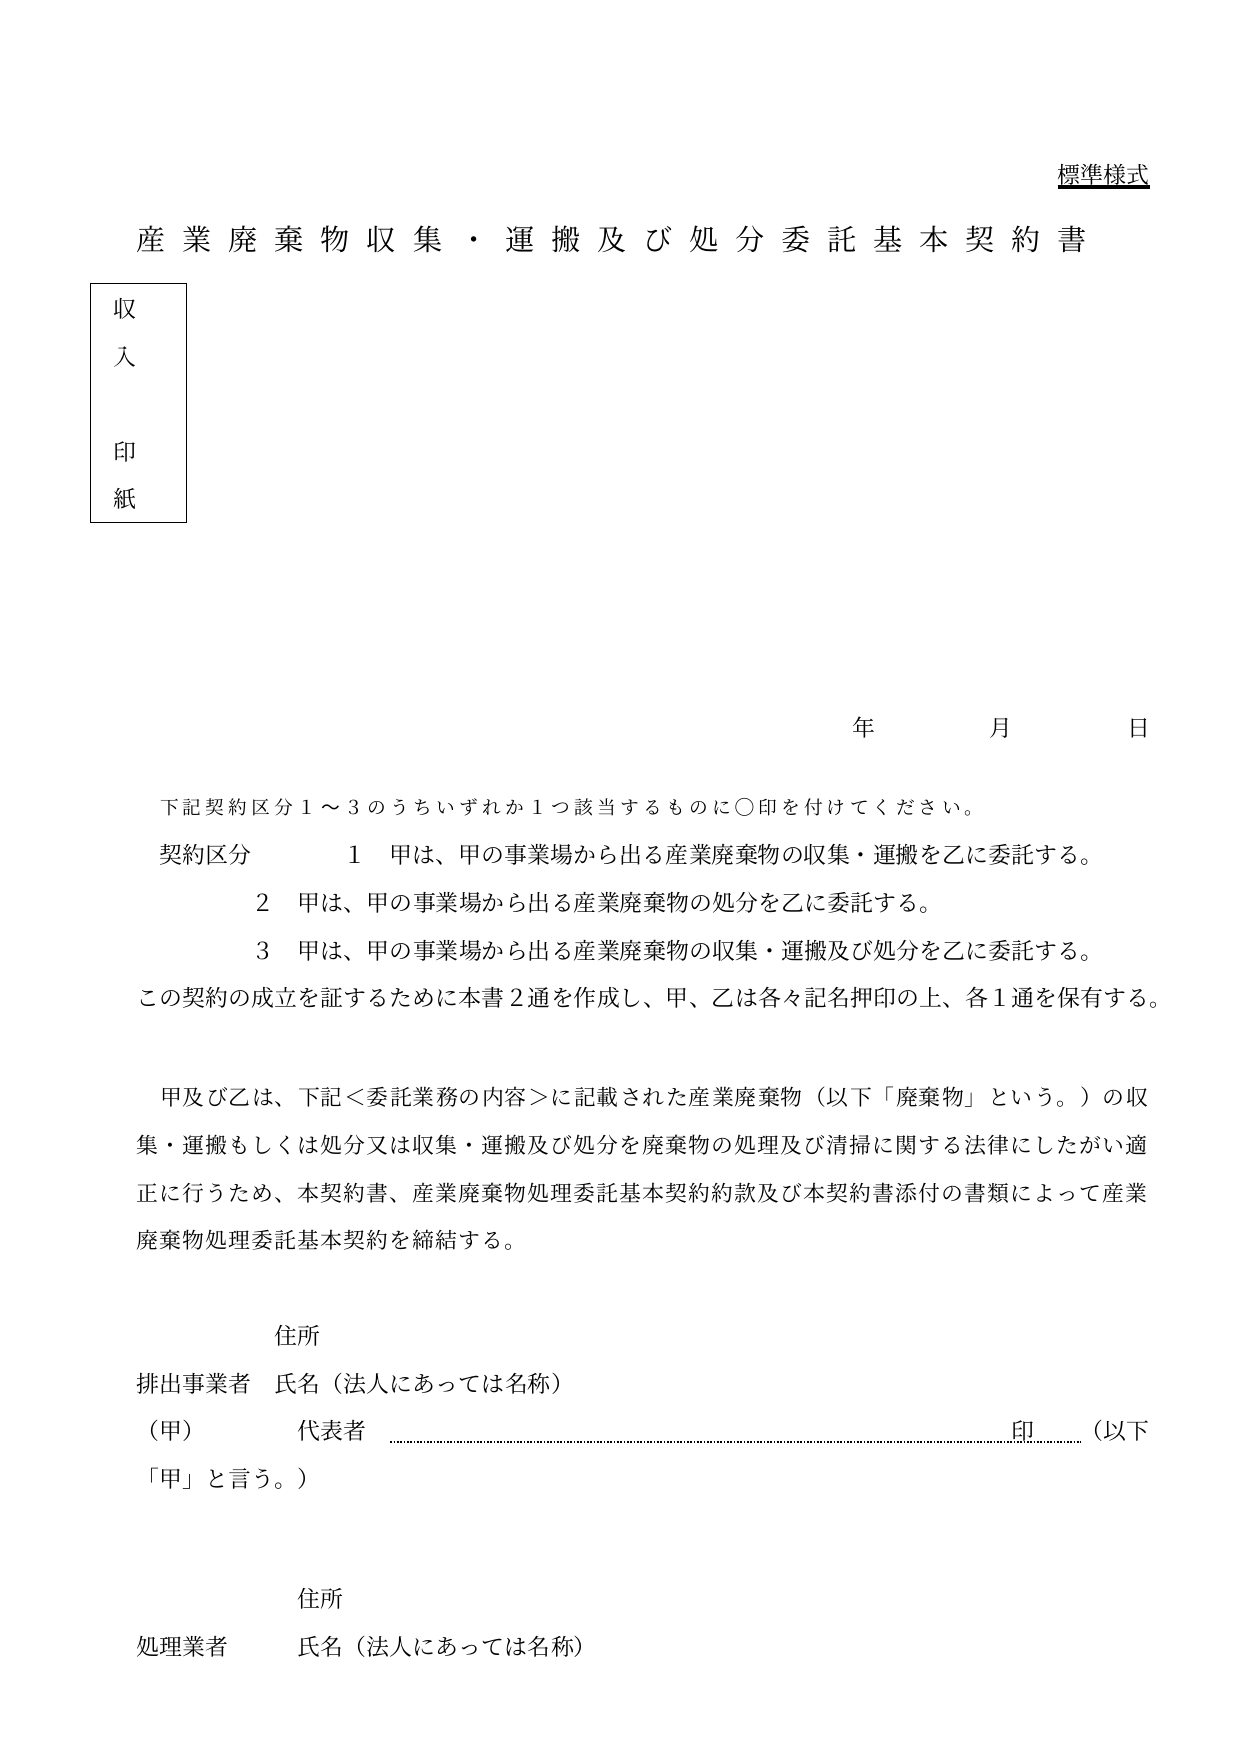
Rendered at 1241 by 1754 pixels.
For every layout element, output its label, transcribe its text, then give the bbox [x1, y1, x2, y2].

text 住所 [114, 1311, 1149, 1358]
text この契約の成立を証するために本書２通を作成し、甲、乙は各々記名押印の上、各１通を保有する。 [132, 973, 1149, 1021]
text 契約区分 １ 甲は、甲の事業場から出る産業廃棄物の収集・運搬を乙に委託する。 [132, 830, 1149, 878]
text 住所 [114, 1574, 1149, 1621]
text 甲及び乙は、下記＜委託業務の内容＞に記載された産業廃棄物（以下「廃棄物」という。）の収集・運搬もしくは処分又は収集・運搬及び処分を廃棄物の処理及び清掃に関する法律にしたがい適正に行うため、本契約書、産業廃棄物処理委託基本契約約款及び本契約書添付の書類によって産業廃棄物処理委託基本契約を締結する。 [114, 1073, 1149, 1263]
text ２ 甲は、甲の事業場から出る産業廃棄物の処分を乙に委託する。 [132, 878, 1149, 926]
text 下記契約区分１～３のうちいずれか１つ該当するものに◯印を付けてください。 [132, 783, 1149, 830]
text （甲） 代表者 印 （以下「甲」と言う。） [114, 1406, 1149, 1501]
text 年 月 日 [91, 710, 1149, 743]
table_header 収 入 印 紙 [91, 284, 186, 522]
text 産業廃棄物収集・運搬及び処分委託基本契約書 [91, 214, 1149, 262]
text 排出事業者 氏名（法人にあっては名称） [114, 1358, 1149, 1406]
text 標準様式 [91, 150, 1149, 198]
text ３ 甲は、甲の事業場から出る産業廃棄物の収集・運搬及び処分を乙に委託する。 [132, 926, 1149, 973]
text 処理業者 氏名（法人にあっては名称） [114, 1621, 1149, 1669]
